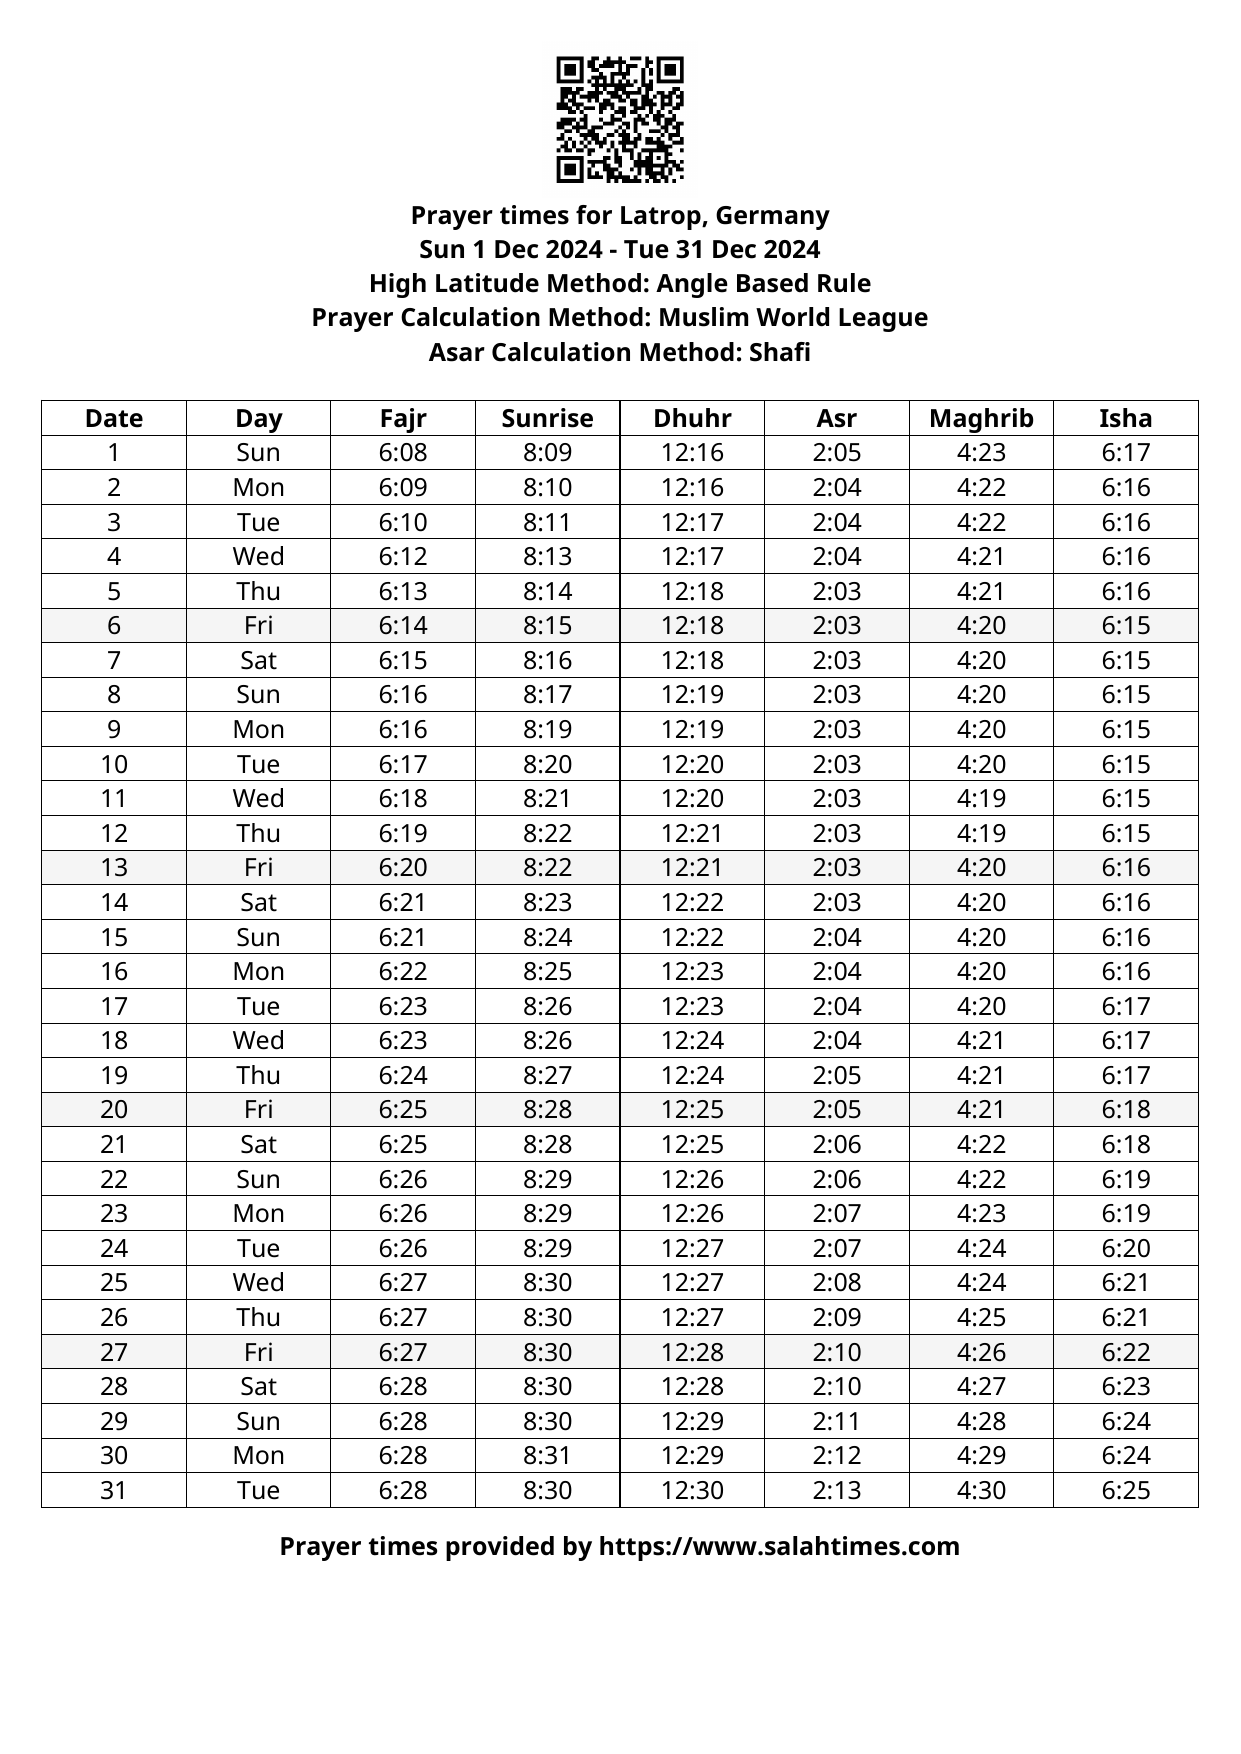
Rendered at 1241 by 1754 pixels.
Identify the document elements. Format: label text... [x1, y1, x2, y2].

table_cell 2:04 [765, 470, 909, 504]
table_cell 14 [42, 885, 186, 919]
table_cell 8:17 [476, 678, 619, 711]
table_cell 8:30 [476, 1300, 619, 1334]
table_cell 8:30 [476, 1335, 619, 1368]
table_cell 4:20 [910, 920, 1053, 953]
table_cell 2:03 [765, 712, 909, 746]
table_cell 8:11 [476, 505, 619, 538]
table_cell 3 [42, 505, 186, 538]
table_cell 8 [42, 678, 186, 711]
table_cell 6:16 [1054, 505, 1198, 538]
table_cell 16 [42, 954, 186, 988]
table_cell 6:15 [1054, 643, 1198, 677]
table_cell 4:20 [910, 609, 1053, 642]
table_cell Wed [187, 1266, 330, 1299]
table_cell 22 [42, 1162, 186, 1195]
table_cell 6:08 [331, 436, 475, 469]
table_cell 4:21 [910, 574, 1053, 607]
table_cell 6:19 [1054, 1162, 1198, 1195]
table_cell 18 [42, 1024, 186, 1057]
table_cell 6:21 [331, 920, 475, 953]
table_cell 12:22 [621, 885, 764, 919]
table_cell 2:13 [765, 1473, 909, 1507]
table_cell 4:28 [910, 1404, 1053, 1437]
table_cell 12:28 [621, 1369, 764, 1403]
table_cell 4:30 [910, 1473, 1053, 1507]
table_cell 6:17 [331, 747, 475, 780]
table_cell 4:19 [910, 781, 1053, 815]
table_cell 6:17 [1054, 989, 1198, 1022]
table_cell 2:03 [765, 678, 909, 711]
table_cell 8:13 [476, 539, 619, 573]
table_cell 12:26 [621, 1162, 764, 1195]
table_cell Thu [187, 816, 330, 849]
table_header Fajr [331, 401, 475, 434]
text Prayer times for Latrop, Germany [42, 198, 1198, 232]
table_header Maghrib [910, 401, 1053, 434]
table_cell 2:05 [765, 1093, 909, 1126]
table_cell Fri [187, 1335, 330, 1368]
table_cell 8:29 [476, 1196, 619, 1230]
table_cell 2:03 [765, 885, 909, 919]
table_cell 4:20 [910, 712, 1053, 746]
table_cell 27 [42, 1335, 186, 1368]
table_cell 2:06 [765, 1162, 909, 1195]
table_cell 2:03 [765, 609, 909, 642]
table_header Isha [1054, 401, 1198, 434]
table_cell 2:03 [765, 781, 909, 815]
table_cell 20 [42, 1093, 186, 1126]
table_cell 4:19 [910, 816, 1053, 849]
table_cell 6:16 [1054, 920, 1198, 953]
table_cell 6:28 [331, 1439, 475, 1472]
table_cell 8:23 [476, 885, 619, 919]
table_cell 6:12 [331, 539, 475, 573]
table_cell 4:20 [910, 643, 1053, 677]
table_cell 2:08 [765, 1266, 909, 1299]
table_cell 6:16 [1054, 954, 1198, 988]
table_cell 4:20 [910, 885, 1053, 919]
table_cell 2:07 [765, 1231, 909, 1264]
table_cell 6:27 [331, 1266, 475, 1299]
table_cell 8:19 [476, 712, 619, 746]
table_cell 4:29 [910, 1439, 1053, 1472]
table_cell Fri [187, 851, 330, 884]
table_cell 6:16 [1054, 885, 1198, 919]
table_cell 12:26 [621, 1196, 764, 1230]
table_cell 6:22 [331, 954, 475, 988]
table_cell 4:23 [910, 1196, 1053, 1230]
table_cell 6:27 [331, 1335, 475, 1368]
table_cell 4:22 [910, 1127, 1053, 1161]
picture [542, 41, 699, 198]
table_cell 12:23 [621, 954, 764, 988]
table_cell 4:22 [910, 470, 1053, 504]
table_header Day [187, 401, 330, 434]
table_cell 6:16 [1054, 539, 1198, 573]
table_cell 5 [42, 574, 186, 607]
table_cell 8:26 [476, 989, 619, 1022]
table_cell 6:17 [1054, 436, 1198, 469]
table_cell 6:24 [1054, 1404, 1198, 1437]
table_cell 12:20 [621, 781, 764, 815]
table_cell 4:22 [910, 505, 1053, 538]
table_cell Mon [187, 954, 330, 988]
table_cell 2:07 [765, 1196, 909, 1230]
table_cell 2:05 [765, 1058, 909, 1092]
table_cell 2:04 [765, 505, 909, 538]
table_header Sunrise [476, 401, 619, 434]
text Prayer Calculation Method: Muslim World League [42, 300, 1198, 334]
table_cell 2:10 [765, 1369, 909, 1403]
table_cell 6:17 [1054, 1058, 1198, 1092]
table_cell 8:15 [476, 609, 619, 642]
table_cell 12:21 [621, 851, 764, 884]
table_cell 12:27 [621, 1300, 764, 1334]
table_cell 12:16 [621, 436, 764, 469]
table_cell 4:22 [910, 1162, 1053, 1195]
text Prayer times provided by https://www.salahtimes.com [42, 1528, 1198, 1563]
table_cell 4 [42, 539, 186, 573]
table_cell 12:29 [621, 1439, 764, 1472]
table_cell 2:03 [765, 816, 909, 849]
table_cell Fri [187, 1093, 330, 1126]
table_cell 6:23 [331, 1024, 475, 1057]
table_cell 2:05 [765, 436, 909, 469]
table_cell Sat [187, 1127, 330, 1161]
table_cell Sun [187, 1162, 330, 1195]
table_cell 8:28 [476, 1093, 619, 1126]
table_cell 6:24 [331, 1058, 475, 1092]
table_cell 26 [42, 1300, 186, 1334]
table_cell 8:25 [476, 954, 619, 988]
table_cell 12:16 [621, 470, 764, 504]
table_cell Tue [187, 1231, 330, 1264]
table_cell 6:25 [331, 1127, 475, 1161]
table_cell 8:30 [476, 1266, 619, 1299]
table_cell 4:21 [910, 539, 1053, 573]
text High Latitude Method: Angle Based Rule [42, 266, 1198, 300]
table_cell 21 [42, 1127, 186, 1161]
table_cell 4:24 [910, 1231, 1053, 1264]
table_cell 12:19 [621, 678, 764, 711]
table_cell Thu [187, 1058, 330, 1092]
table_cell Tue [187, 1473, 330, 1507]
table_cell 8:20 [476, 747, 619, 780]
table_cell 9 [42, 712, 186, 746]
table_cell Sun [187, 678, 330, 711]
table_cell Mon [187, 1439, 330, 1472]
table_cell 6 [42, 609, 186, 642]
table_cell 8:28 [476, 1127, 619, 1161]
table_cell 12:29 [621, 1404, 764, 1437]
table_cell 6:17 [1054, 1024, 1198, 1057]
table_cell 4:21 [910, 1058, 1053, 1092]
table_cell 8:22 [476, 851, 619, 884]
table_cell 2:12 [765, 1439, 909, 1472]
table_cell 8:29 [476, 1162, 619, 1195]
table_cell 6:21 [1054, 1300, 1198, 1334]
table_cell Sat [187, 643, 330, 677]
table_cell 6:25 [1054, 1473, 1198, 1507]
text Sun 1 Dec 2024 - Tue 31 Dec 2024 [42, 232, 1198, 266]
table_cell 12:27 [621, 1266, 764, 1299]
table_cell 6:20 [1054, 1231, 1198, 1264]
text Asar Calculation Method: Shafi [42, 334, 1198, 368]
table_cell 2:04 [765, 920, 909, 953]
table_cell 6:18 [331, 781, 475, 815]
table_cell 10 [42, 747, 186, 780]
table_cell 2:10 [765, 1335, 909, 1368]
table_cell Wed [187, 1024, 330, 1057]
table_cell 6:23 [331, 989, 475, 1022]
table_cell 6:15 [1054, 609, 1198, 642]
table_cell 4:23 [910, 436, 1053, 469]
table_cell 6:15 [331, 643, 475, 677]
table_cell Mon [187, 470, 330, 504]
table_cell Wed [187, 781, 330, 815]
table_cell 12:24 [621, 1024, 764, 1057]
table_cell 2:11 [765, 1404, 909, 1437]
table_cell 4:20 [910, 747, 1053, 780]
table_cell 12:25 [621, 1127, 764, 1161]
table_cell Tue [187, 989, 330, 1022]
table_cell 6:21 [1054, 1266, 1198, 1299]
table_cell 6:19 [331, 816, 475, 849]
table_cell 12:28 [621, 1335, 764, 1368]
table_cell 28 [42, 1369, 186, 1403]
table_cell Thu [187, 1300, 330, 1334]
table_cell 8:16 [476, 643, 619, 677]
table_cell 2:09 [765, 1300, 909, 1334]
table_cell 2 [42, 470, 186, 504]
table_cell 6:27 [331, 1300, 475, 1334]
table_cell 2:03 [765, 747, 909, 780]
table_cell 4:20 [910, 851, 1053, 884]
table_cell 12:17 [621, 539, 764, 573]
table_cell 6:23 [1054, 1369, 1198, 1403]
table_cell 6:09 [331, 470, 475, 504]
table_cell 6:25 [331, 1093, 475, 1126]
table_cell Sat [187, 885, 330, 919]
table_cell 6:15 [1054, 747, 1198, 780]
table_cell 4:25 [910, 1300, 1053, 1334]
table_header Dhuhr [621, 401, 764, 434]
table_cell 12:18 [621, 574, 764, 607]
table_cell 1 [42, 436, 186, 469]
table_cell 2:04 [765, 539, 909, 573]
table_cell 12:18 [621, 643, 764, 677]
table_cell 6:22 [1054, 1335, 1198, 1368]
table_cell Sun [187, 1404, 330, 1437]
table_cell 13 [42, 851, 186, 884]
table_cell Sat [187, 1369, 330, 1403]
table_cell 12:21 [621, 816, 764, 849]
table_cell 12 [42, 816, 186, 849]
table_cell 8:09 [476, 436, 619, 469]
table_cell 4:21 [910, 1024, 1053, 1057]
table_cell 6:16 [1054, 470, 1198, 504]
table_cell 25 [42, 1266, 186, 1299]
table_cell 8:10 [476, 470, 619, 504]
table_cell 4:27 [910, 1369, 1053, 1403]
table_cell 2:03 [765, 574, 909, 607]
table_cell 4:24 [910, 1266, 1053, 1299]
table_cell 6:26 [331, 1231, 475, 1264]
table_cell 12:25 [621, 1093, 764, 1126]
table_cell 6:16 [331, 678, 475, 711]
table_cell 15 [42, 920, 186, 953]
table_cell Wed [187, 539, 330, 573]
table_cell 4:20 [910, 678, 1053, 711]
table_cell 29 [42, 1404, 186, 1437]
table_cell 23 [42, 1196, 186, 1230]
table_cell 6:15 [1054, 816, 1198, 849]
table_cell 8:26 [476, 1024, 619, 1057]
table_cell 8:29 [476, 1231, 619, 1264]
table_cell 2:06 [765, 1127, 909, 1161]
table_cell 6:20 [331, 851, 475, 884]
table_cell 4:21 [910, 1093, 1053, 1126]
table_cell Tue [187, 505, 330, 538]
table_cell 8:30 [476, 1404, 619, 1437]
table_cell 31 [42, 1473, 186, 1507]
table_cell 30 [42, 1439, 186, 1472]
table_cell 6:16 [1054, 574, 1198, 607]
table_cell Tue [187, 747, 330, 780]
table_cell Sun [187, 436, 330, 469]
table_cell 6:28 [331, 1369, 475, 1403]
table_cell 6:28 [331, 1473, 475, 1507]
table_cell 2:03 [765, 643, 909, 677]
table_cell Mon [187, 1196, 330, 1230]
table_cell 12:23 [621, 989, 764, 1022]
table_header Date [42, 401, 186, 434]
table_cell 4:20 [910, 954, 1053, 988]
table_cell 6:28 [331, 1404, 475, 1437]
table_cell 19 [42, 1058, 186, 1092]
table_cell 24 [42, 1231, 186, 1264]
table_cell 6:21 [331, 885, 475, 919]
table_cell 6:18 [1054, 1127, 1198, 1161]
table_cell 6:14 [331, 609, 475, 642]
table_header Asr [765, 401, 909, 434]
table_cell 17 [42, 989, 186, 1022]
table_cell 2:04 [765, 954, 909, 988]
table_cell 12:19 [621, 712, 764, 746]
table_cell 12:30 [621, 1473, 764, 1507]
table_cell Fri [187, 609, 330, 642]
table_cell 12:22 [621, 920, 764, 953]
table_cell 11 [42, 781, 186, 815]
table_cell 6:18 [1054, 1093, 1198, 1126]
table_cell 8:22 [476, 816, 619, 849]
table_cell 6:13 [331, 574, 475, 607]
table_cell 8:24 [476, 920, 619, 953]
table_cell 12:20 [621, 747, 764, 780]
table_cell 8:27 [476, 1058, 619, 1092]
table_cell 6:16 [331, 712, 475, 746]
table_cell 12:17 [621, 505, 764, 538]
table_cell Thu [187, 574, 330, 607]
table_cell Mon [187, 712, 330, 746]
table_cell 6:15 [1054, 781, 1198, 815]
table_cell 6:26 [331, 1196, 475, 1230]
table_cell 12:27 [621, 1231, 764, 1264]
table_cell 2:03 [765, 851, 909, 884]
table_cell 8:30 [476, 1369, 619, 1403]
table_cell 2:04 [765, 989, 909, 1022]
table_cell 12:24 [621, 1058, 764, 1092]
table_cell 8:14 [476, 574, 619, 607]
table_cell 6:19 [1054, 1196, 1198, 1230]
table_cell 6:26 [331, 1162, 475, 1195]
table_cell 2:04 [765, 1024, 909, 1057]
table_cell 8:31 [476, 1439, 619, 1472]
table_cell 6:24 [1054, 1439, 1198, 1472]
table_cell Sun [187, 920, 330, 953]
table_cell 4:26 [910, 1335, 1053, 1368]
table_cell 6:15 [1054, 712, 1198, 746]
table_cell 6:16 [1054, 851, 1198, 884]
table_cell 8:21 [476, 781, 619, 815]
table_cell 8:30 [476, 1473, 619, 1507]
table_cell 6:15 [1054, 678, 1198, 711]
table_cell 4:20 [910, 989, 1053, 1022]
table_cell 12:18 [621, 609, 764, 642]
table_cell 6:10 [331, 505, 475, 538]
table_cell 7 [42, 643, 186, 677]
